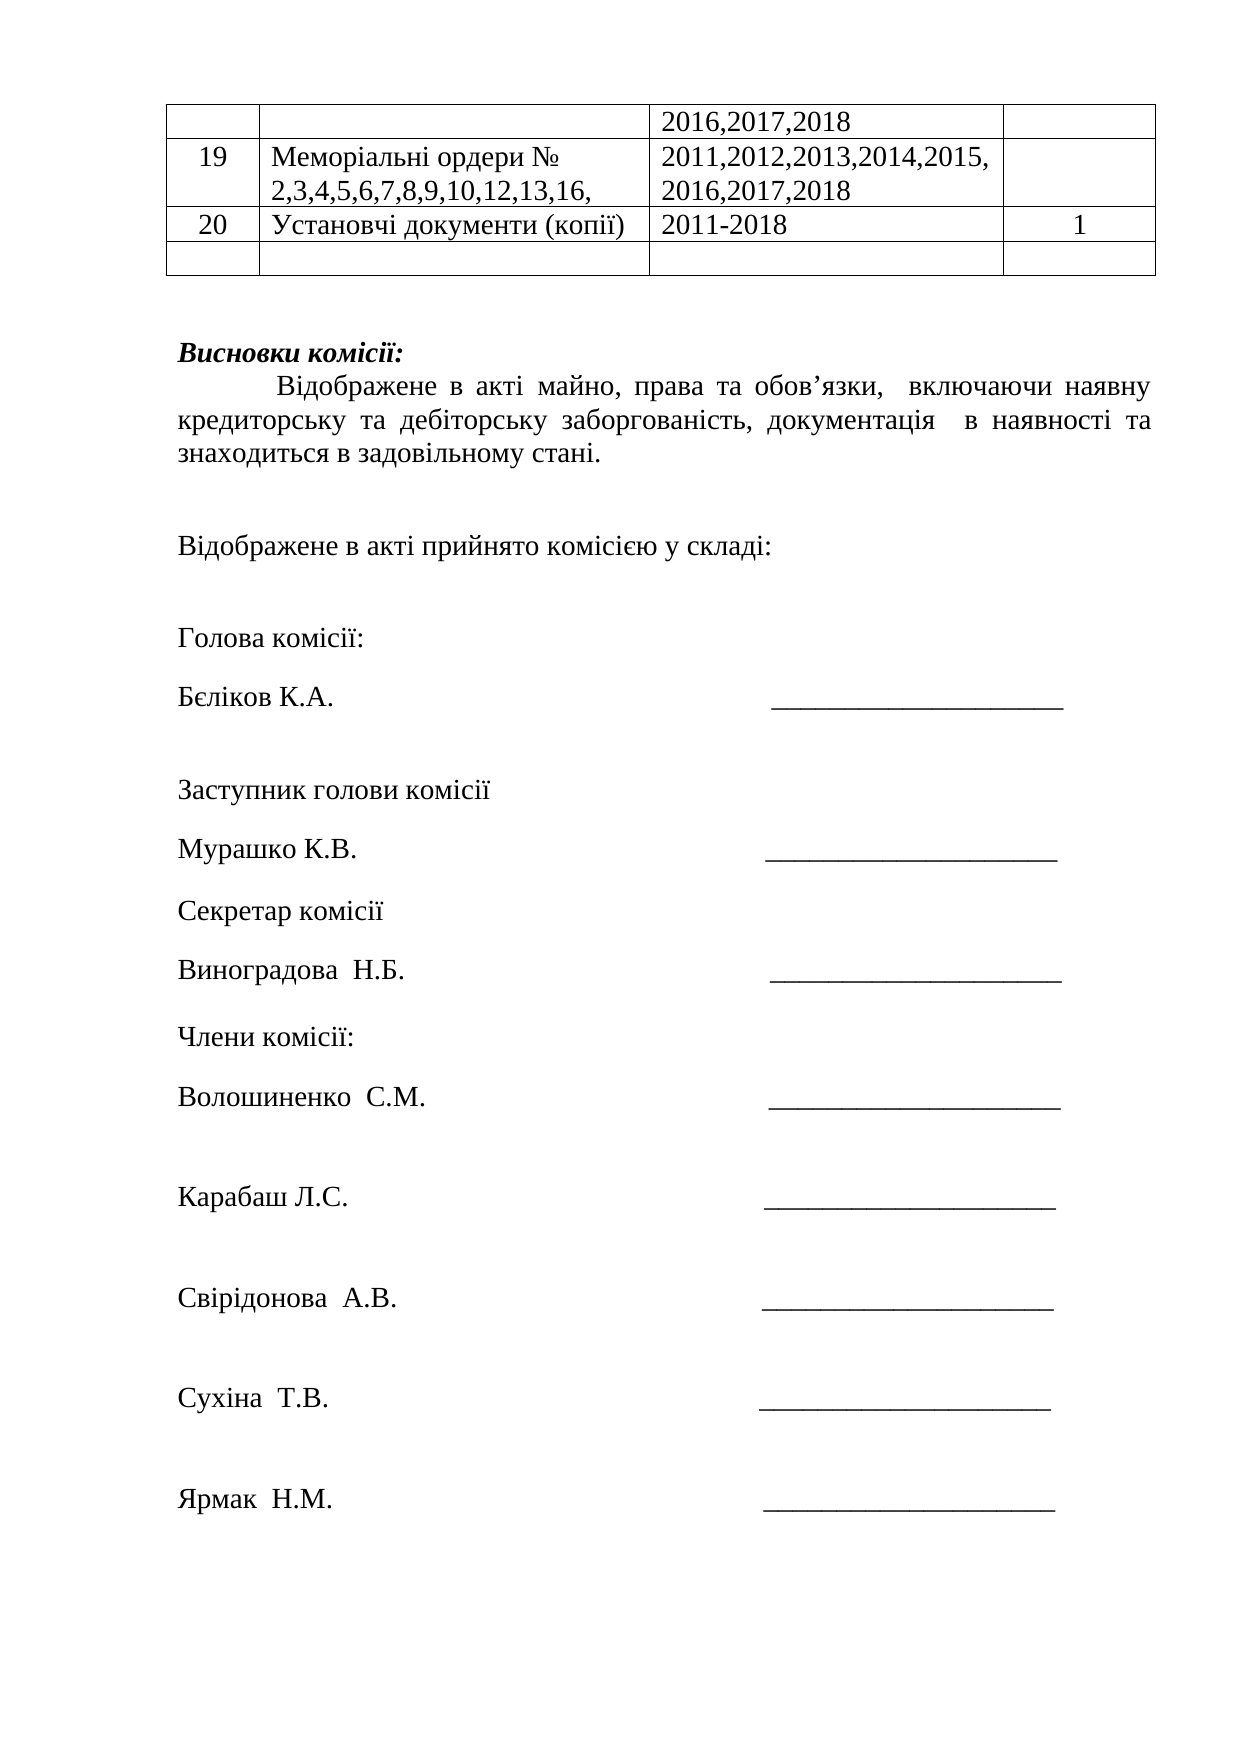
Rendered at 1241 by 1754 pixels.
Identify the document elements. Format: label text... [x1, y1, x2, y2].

table_cell [260, 242, 649, 275]
text Ярмак Н.М. ____________________ [177, 1481, 1152, 1515]
text Карабаш Л.С. ____________________ [177, 1179, 1152, 1213]
text Голова комісії: [177, 620, 1152, 653]
table_cell 20 [167, 207, 259, 241]
text Відображене в акті прийнято комісією у складі: [177, 528, 1152, 561]
text Заступник голови комісії [177, 772, 1152, 806]
table_cell [167, 242, 259, 275]
table_cell Установчі документи (копії) [260, 207, 649, 241]
text Висновки комісії: [177, 335, 1152, 368]
text Члени комісії: [177, 1019, 1152, 1053]
table_cell 19 [167, 139, 259, 206]
text Виноградова Н.Б. ____________________ [177, 952, 1152, 986]
table_cell Меморіальні ордери № 2,3,4,5,6,7,8,9,10,12,13,16, [260, 139, 649, 206]
text Секретар комісії [177, 893, 1152, 926]
table_cell 2011-2018 [650, 207, 1003, 241]
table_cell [650, 105, 1003, 138]
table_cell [650, 139, 1003, 206]
table_cell [1004, 139, 1155, 206]
table_cell 18 [167, 105, 259, 138]
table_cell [260, 105, 649, 138]
text Мурашко К.В. ____________________ [177, 831, 1152, 865]
text Свірідонова А.В. ____________________ [177, 1280, 1152, 1313]
table_cell [650, 242, 1003, 275]
text Бєліков К.А. ____________________ [177, 679, 1152, 713]
table_cell 1 [1004, 207, 1155, 241]
table_cell [1004, 242, 1155, 275]
table_cell 4 [1004, 105, 1155, 138]
text Волошиненко С.М. ____________________ [177, 1079, 1152, 1112]
text Відображене в акті майно, права та обов’язки, включаючи наявну кредиторську та дебіторську заборгованість, документація в наявності та знаходиться в задовільному стані. [177, 368, 1152, 469]
text Сухіна Т.В. ____________________ [177, 1381, 1152, 1414]
